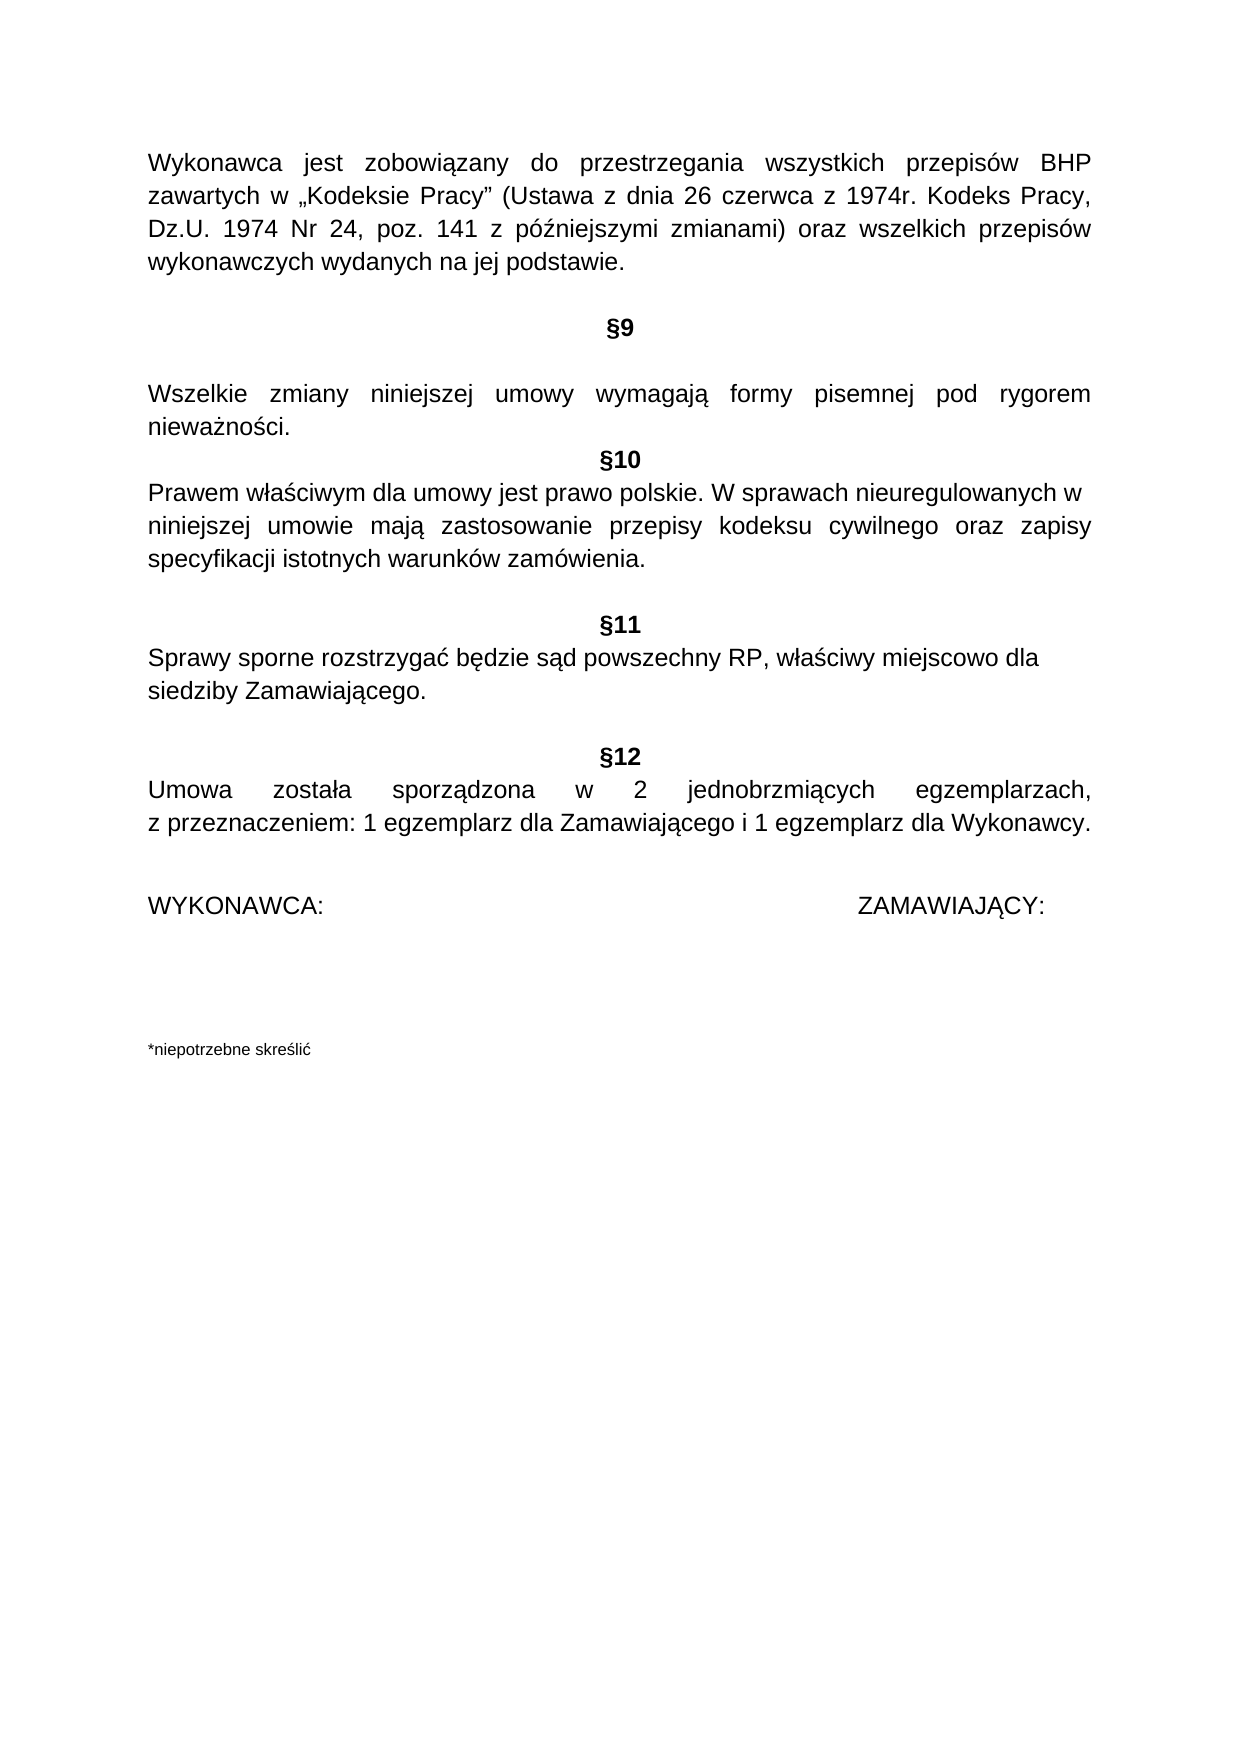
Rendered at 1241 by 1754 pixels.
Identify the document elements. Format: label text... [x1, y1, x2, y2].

text *niepotrzebne skreślić [148, 1040, 1093, 1059]
text Wszelkie zmiany niniejszej umowy wymagają formy pisemnej pod rygorem nieważności. [148, 379, 1093, 441]
text Umowa została sporządzona w 2 jednobrzmiących egzemplarzach, z przeznaczeniem: 1 egzemplarz dla Zamawiającego i 1 egzemplarz dla Wykonawcy. [148, 775, 1093, 837]
text §11 [148, 610, 1093, 639]
text §9 [148, 313, 1093, 341]
text §12 [148, 742, 1093, 771]
text §10 [148, 445, 1093, 473]
text Sprawy sporne rozstrzygać będzie sąd powszechny RP, właściwy miejscowo dla siedziby Zamawiającego. [148, 643, 1093, 705]
text WYKONAWCA: ZAMAWIAJĄCY: [148, 891, 1093, 919]
text Wykonawca jest zobowiązany do przestrzegania wszystkich przepisów BHP zawartych w „Kodeksie Pracy” (Ustawa z dnia 26 czerwca z 1974r. Kodeks Pracy, Dz.U. 1974 Nr 24, poz. 141 z późniejszymi zmianami) oraz wszelkich przepisów wykonawczych wydanych na jej podstawie. [148, 148, 1093, 275]
text Prawem właściwym dla umowy jest prawo polskie. W sprawach nieuregulowanych w [148, 478, 1093, 507]
text niniejszej umowie mają zastosowanie przepisy kodeksu cywilnego oraz zapisy specyfikacji istotnych warunków zamówienia. [148, 511, 1093, 573]
